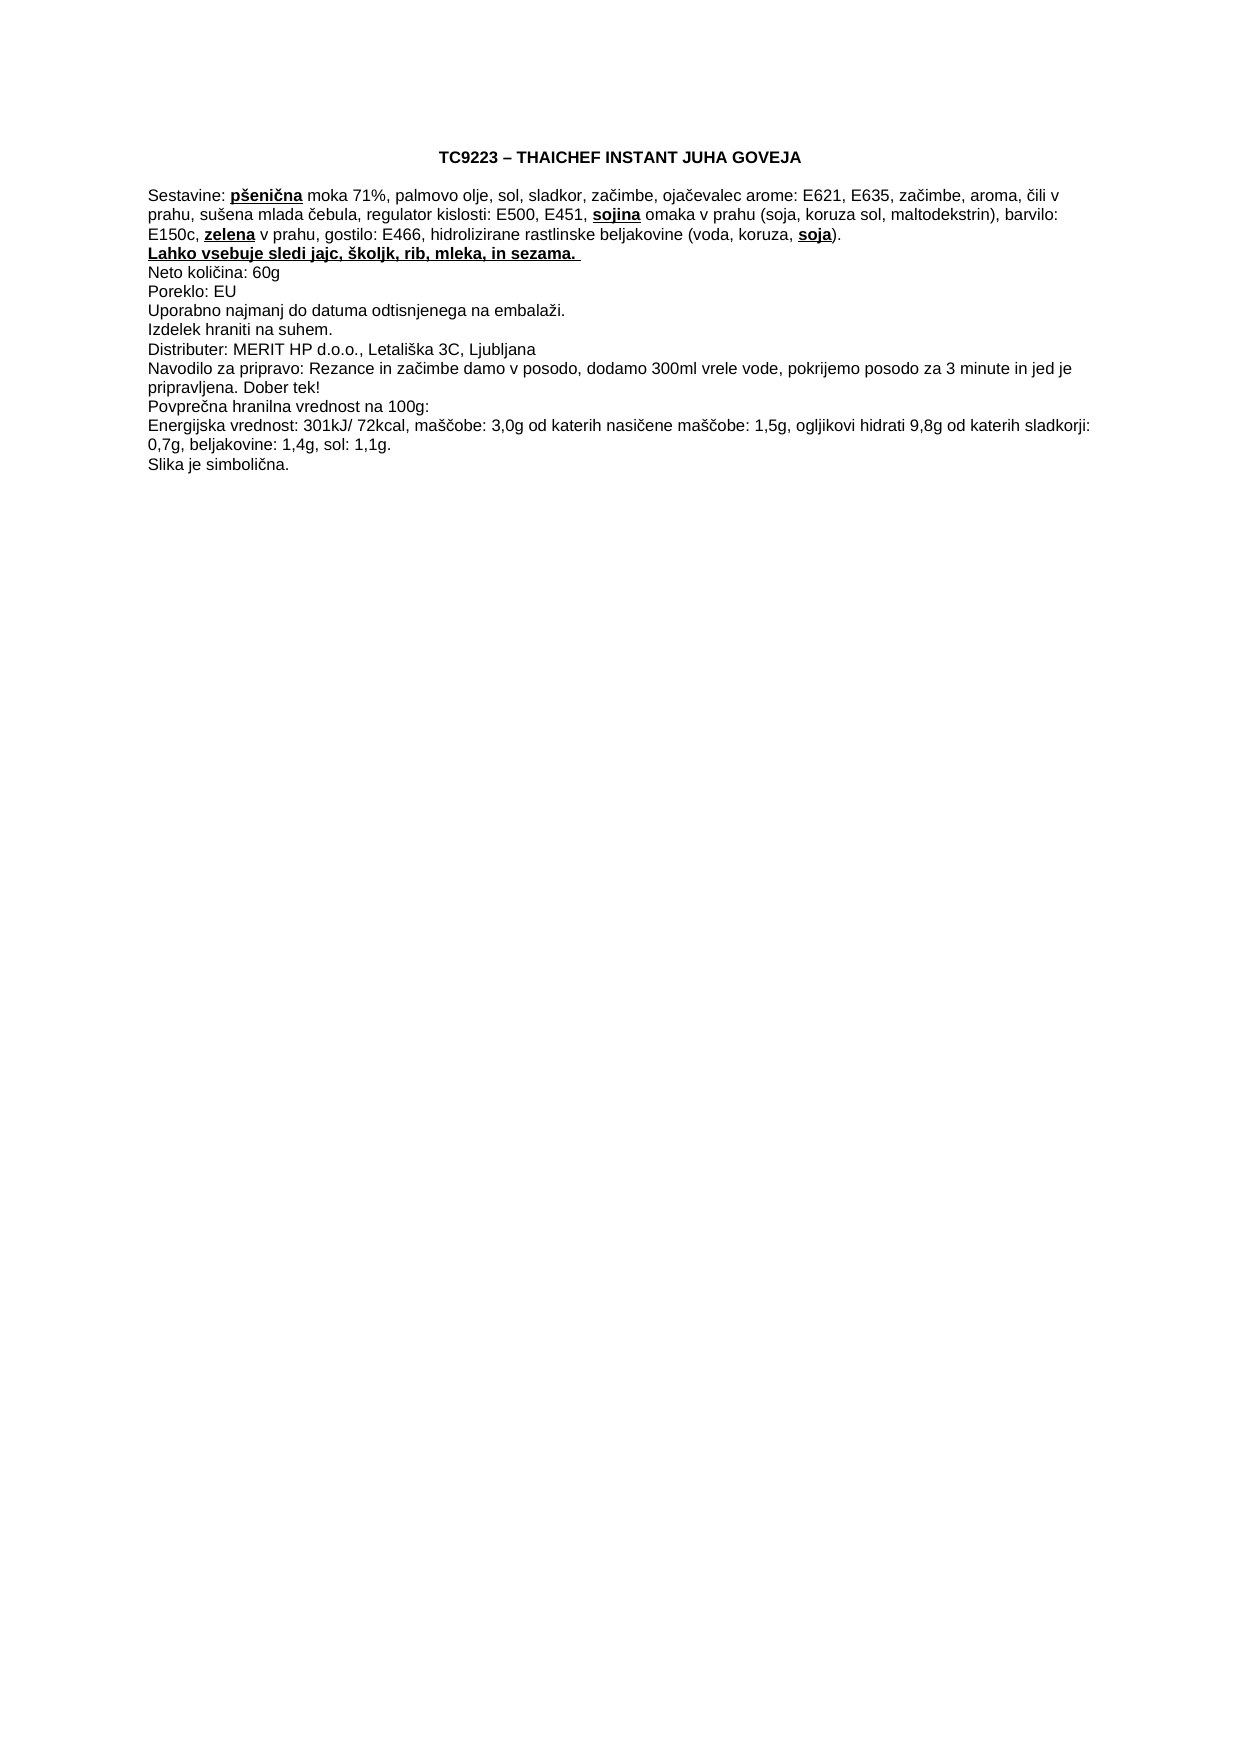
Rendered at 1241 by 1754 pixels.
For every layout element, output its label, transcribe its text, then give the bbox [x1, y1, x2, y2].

text TC9223 – THAICHEF INSTANT JUHA GOVEJA [148, 148, 1093, 167]
text Poreklo: EU [148, 282, 1093, 301]
text Sestavine: pšenična moka 71%, palmovo olje, sol, sladkor, začimbe, ojačevalec arome: E621, E635, začimbe, aroma, čili v prahu, sušena mlada čebula, regulator kislosti: E500, E451, sojina omaka v prahu (soja, koruza sol, maltodekstrin), barvilo: E150c, zelena v prahu, gostilo: E466, hidrolizirane rastlinske beljakovine (voda, koruza, soja). [148, 186, 1093, 243]
text Energijska vrednost: 301kJ/ 72kcal, maščobe: 3,0g od katerih nasičene maščobe: 1,5g, ogljikovi hidrati 9,8g od katerih sladkorji: 0,7g, beljakovine: 1,4g, sol: 1,1g. [148, 416, 1093, 454]
text Izdelek hraniti na suhem. [148, 320, 1093, 339]
text Neto količina: 60g [148, 263, 1093, 282]
text Uporabno najmanj do datuma odtisnjenega na embalaži. [148, 301, 1093, 320]
text Distributer: MERIT HP d.o.o., Letališka 3C, Ljubljana [148, 339, 1093, 358]
text Povprečna hranilna vrednost na 100g: [148, 397, 1093, 416]
text Lahko vsebuje sledi jajc, školjk, rib, mleka, in sezama. [148, 243, 1093, 263]
text Navodilo za pripravo: Rezance in začimbe damo v posodo, dodamo 300ml vrele vode, pokrijemo posodo za 3 minute in jed je pripravljena. Dober tek! [148, 358, 1093, 397]
text Slika je simbolična. [148, 454, 1093, 473]
